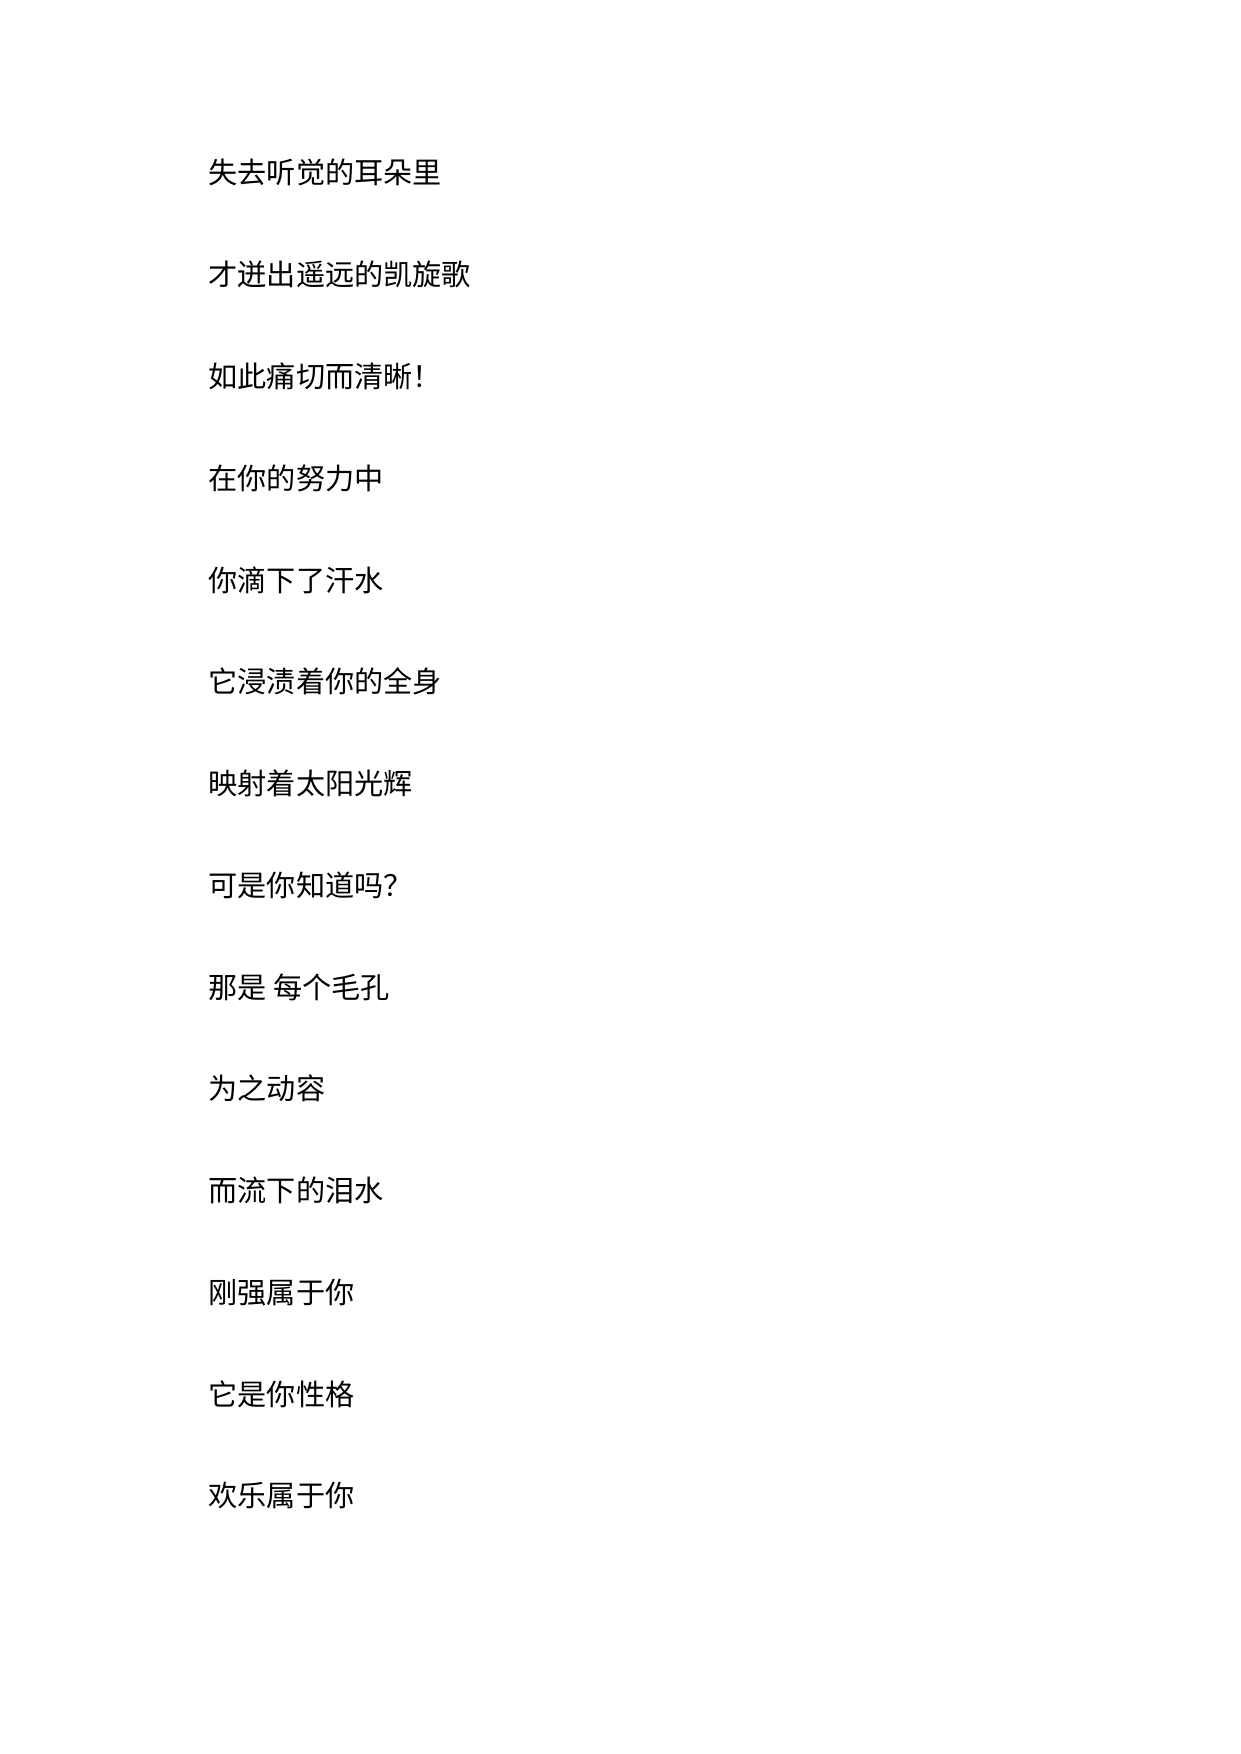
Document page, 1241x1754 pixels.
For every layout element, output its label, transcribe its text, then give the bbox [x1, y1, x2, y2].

text 而流下的泪水 [150, 1168, 1090, 1210]
text 如此痛切而清晰！ [150, 353, 1090, 396]
text 才迸出遥远的凯旋歌 [150, 252, 1090, 294]
text 它是你性格 [150, 1371, 1090, 1413]
text 映射着太阳光辉 [150, 761, 1090, 803]
text 可是你知道吗？ [150, 862, 1090, 905]
text 为之动容 [150, 1066, 1090, 1108]
text 失去听觉的耳朵里 [150, 150, 1090, 192]
text 那是 每个毛孔 [150, 964, 1090, 1006]
text 在你的努力中 [150, 455, 1090, 498]
text 欢乐属于你 [150, 1473, 1090, 1515]
text 刚强属于你 [150, 1269, 1090, 1312]
text 你滴下了汗水 [150, 557, 1090, 599]
text 它浸渍着你的全身 [150, 659, 1090, 701]
